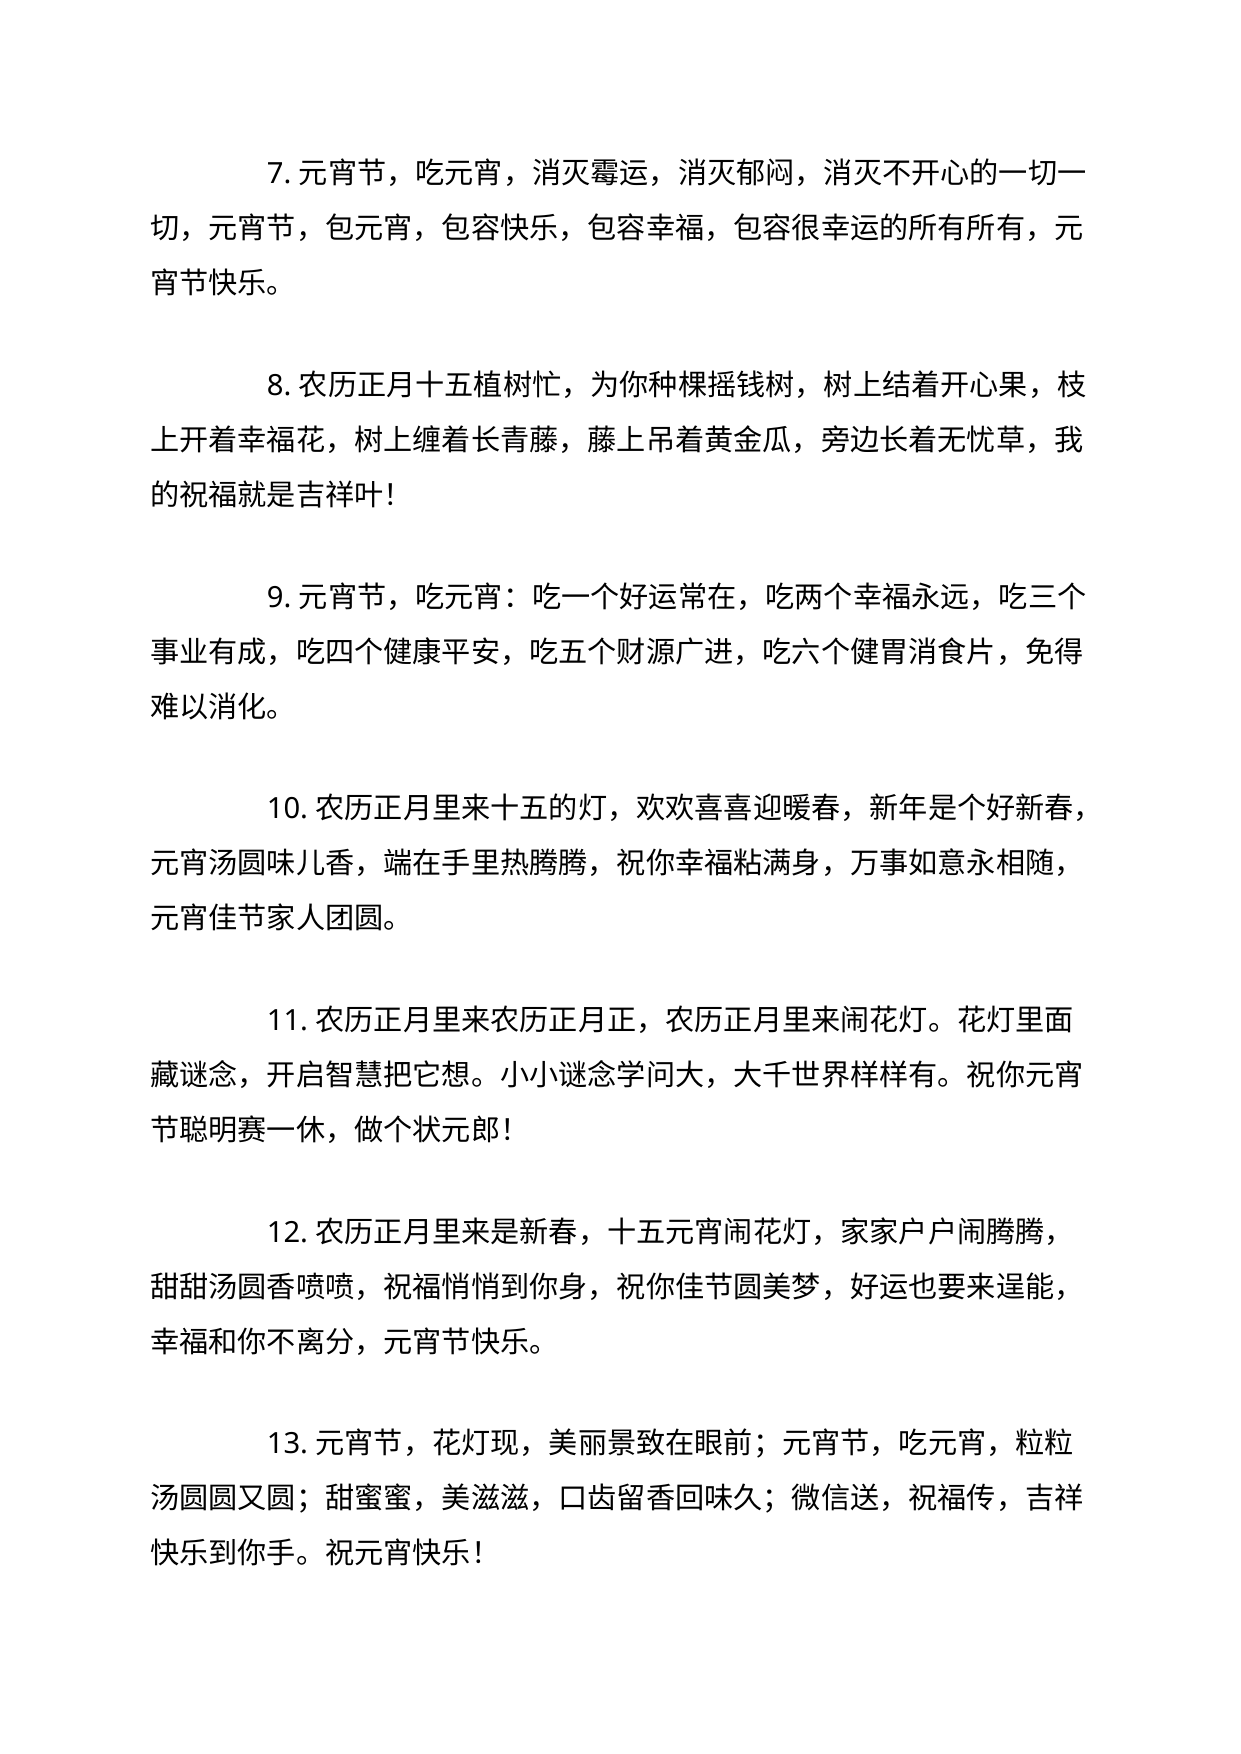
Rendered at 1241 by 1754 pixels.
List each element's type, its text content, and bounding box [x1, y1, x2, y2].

text 13. 元宵节，花灯现，美丽景致在眼前；元宵节，吃元宵，粒粒汤圆圆又圆；甜蜜蜜，美滋滋，口齿留香回味久；微信送，祝福传，吉祥快乐到你手。祝元宵快乐！ [150, 1420, 1090, 1572]
text 11. 农历正月里来农历正月正，农历正月里来闹花灯。花灯里面藏谜念，开启智慧把它想。小小谜念学问大，大千世界样样有。祝你元宵节聪明赛一休，做个状元郎！ [150, 997, 1090, 1149]
text 10. 农历正月里来十五的灯，欢欢喜喜迎暖春，新年是个好新春，元宵汤圆味儿香，端在手里热腾腾，祝你幸福粘满身，万事如意永相随，元宵佳节家人团圆。 [150, 785, 1090, 937]
text 9. 元宵节，吃元宵：吃一个好运常在，吃两个幸福永远，吃三个事业有成，吃四个健康平安，吃五个财源广进，吃六个健胃消食片，免得难以消化。 [150, 573, 1090, 726]
text 8. 农历正月十五植树忙，为你种棵摇钱树，树上结着开心果，枝上开着幸福花，树上缠着长青藤，藤上吊着黄金瓜，旁边长着无忧草，我的祝福就是吉祥叶！ [150, 362, 1090, 514]
text 12. 农历正月里来是新春，十五元宵闹花灯，家家户户闹腾腾，甜甜汤圆香喷喷，祝福悄悄到你身，祝你佳节圆美梦，好运也要来逞能，幸福和你不离分，元宵节快乐。 [150, 1208, 1090, 1361]
text 7. 元宵节，吃元宵，消灭霉运，消灭郁闷，消灭不开心的一切一切，元宵节，包元宵，包容快乐，包容幸福，包容很幸运的所有所有，元宵节快乐。 [150, 150, 1090, 302]
